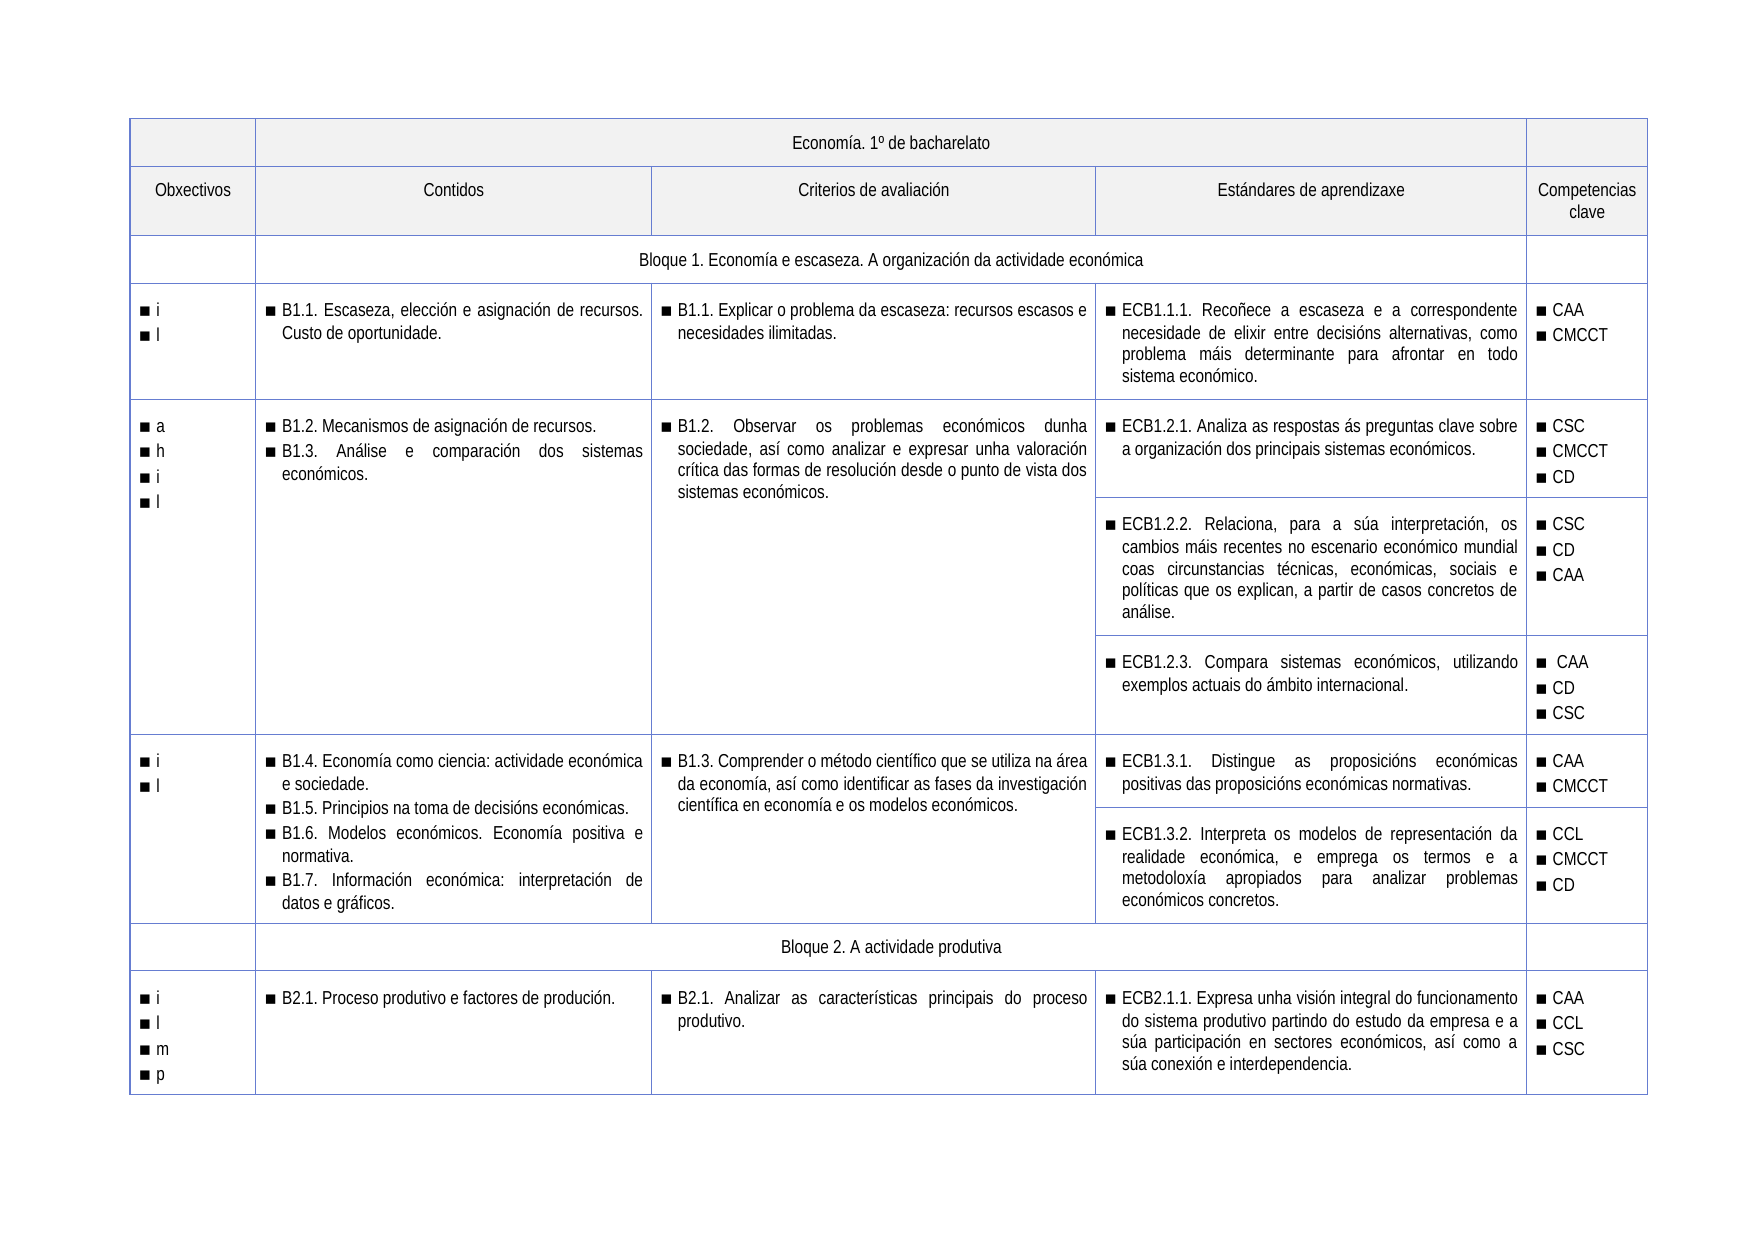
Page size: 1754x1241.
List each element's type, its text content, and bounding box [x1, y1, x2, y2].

table_cell [131, 924, 255, 970]
table_cell i l [131, 284, 255, 399]
table_cell Estándares de aprendizaxe [1096, 167, 1526, 235]
table_cell i l [131, 735, 255, 923]
table_cell CSC CD CAA [1527, 498, 1647, 635]
table_cell CAA CMCCT [1527, 284, 1647, 399]
table_cell [1527, 924, 1647, 970]
table_cell Bloque 1. Economía e escaseza. A organización da actividade económica [256, 236, 1526, 282]
table_cell ECB2.1.1. Expresa unha visión integral do funcionamento do sistema produtivo partindo do estudo da empresa e a súa participación en sectores económicos, así como a súa conexión e interdependencia. [1096, 971, 1526, 1094]
table_cell B1.1. Escaseza, elección e asignación de recursos. Custo de oportunidade. [256, 284, 651, 399]
table_cell B1.2. Mecanismos de asignación de recursos. B1.3. Análise e comparación dos sistemas económicos. [256, 400, 651, 733]
table_cell [131, 236, 255, 282]
table_cell CAA CMCCT [1527, 735, 1647, 807]
table_cell [1527, 236, 1647, 282]
table_cell ECB1.2.2. Relaciona, para a súa interpretación, os cambios máis recentes no escenario económico mundial coas circunstancias técnicas, económicas, sociais e políticas que os explican, a partir de casos concretos de análise. [1096, 498, 1526, 635]
table_cell Competencias clave [1527, 167, 1647, 235]
table_header [131, 119, 255, 166]
table_cell B1.3. Comprender o método científico que se utiliza na área da economía, así como identificar as fases da investigación científica en economía e os modelos económicos. [652, 735, 1095, 923]
table_cell a h i l [131, 400, 255, 733]
table_cell ECB1.2.3. Compara sistemas económicos, utilizando exemplos actuais do ámbito internacional. [1096, 636, 1526, 733]
table_cell CSC CMCCT CD [1527, 400, 1647, 497]
table_cell B1.2. Observar os problemas económicos dunha sociedade, así como analizar e expresar unha valoración crítica das formas de resolución desde o punto de vista dos sistemas económicos. [652, 400, 1095, 733]
table_cell CAA CCL CSC [1527, 971, 1647, 1094]
table_cell ECB1.2.1. Analiza as respostas ás preguntas clave sobre a organización dos principais sistemas económicos. [1096, 400, 1526, 497]
table_header Economía. 1º de bacharelato [256, 119, 1526, 166]
table_cell CCL CMCCT CD [1527, 808, 1647, 923]
table_cell ECB1.3.1. Distingue as proposicións económicas positivas das proposicións económicas normativas. [1096, 735, 1526, 807]
table_cell Contidos [256, 167, 651, 235]
table_cell Bloque 2. A actividade produtiva [256, 924, 1526, 970]
table_cell ECB1.1.1. Recoñece a escaseza e a correspondente necesidade de elixir entre decisións alternativas, como problema máis determinante para afrontar en todo sistema económico. [1096, 284, 1526, 399]
table_cell Criterios de avaliación [652, 167, 1095, 235]
table_cell B2.1. Analizar as características principais do proceso produtivo. [652, 971, 1095, 1094]
table_cell B1.4. Economía como ciencia: actividade económica e sociedade. B1.5. Principios na toma de decisións económicas. B1.6. Modelos económicos. Economía positiva e normativa. B1.7. Información económica: interpretación de datos e gráficos. [256, 735, 651, 923]
table_cell i l m p [131, 971, 255, 1094]
table_cell B1.1. Explicar o problema da escaseza: recursos escasos e necesidades ilimitadas. [652, 284, 1095, 399]
table_cell Obxectivos [131, 167, 255, 235]
table_header [1527, 119, 1647, 166]
table_cell CAA CD CSC [1527, 636, 1647, 733]
table_cell B2.1. Proceso produtivo e factores de produción. [256, 971, 651, 1094]
table_cell ECB1.3.2. Interpreta os modelos de representación da realidade económica, e emprega os termos e a metodoloxía apropiados para analizar problemas económicos concretos. [1096, 808, 1526, 923]
